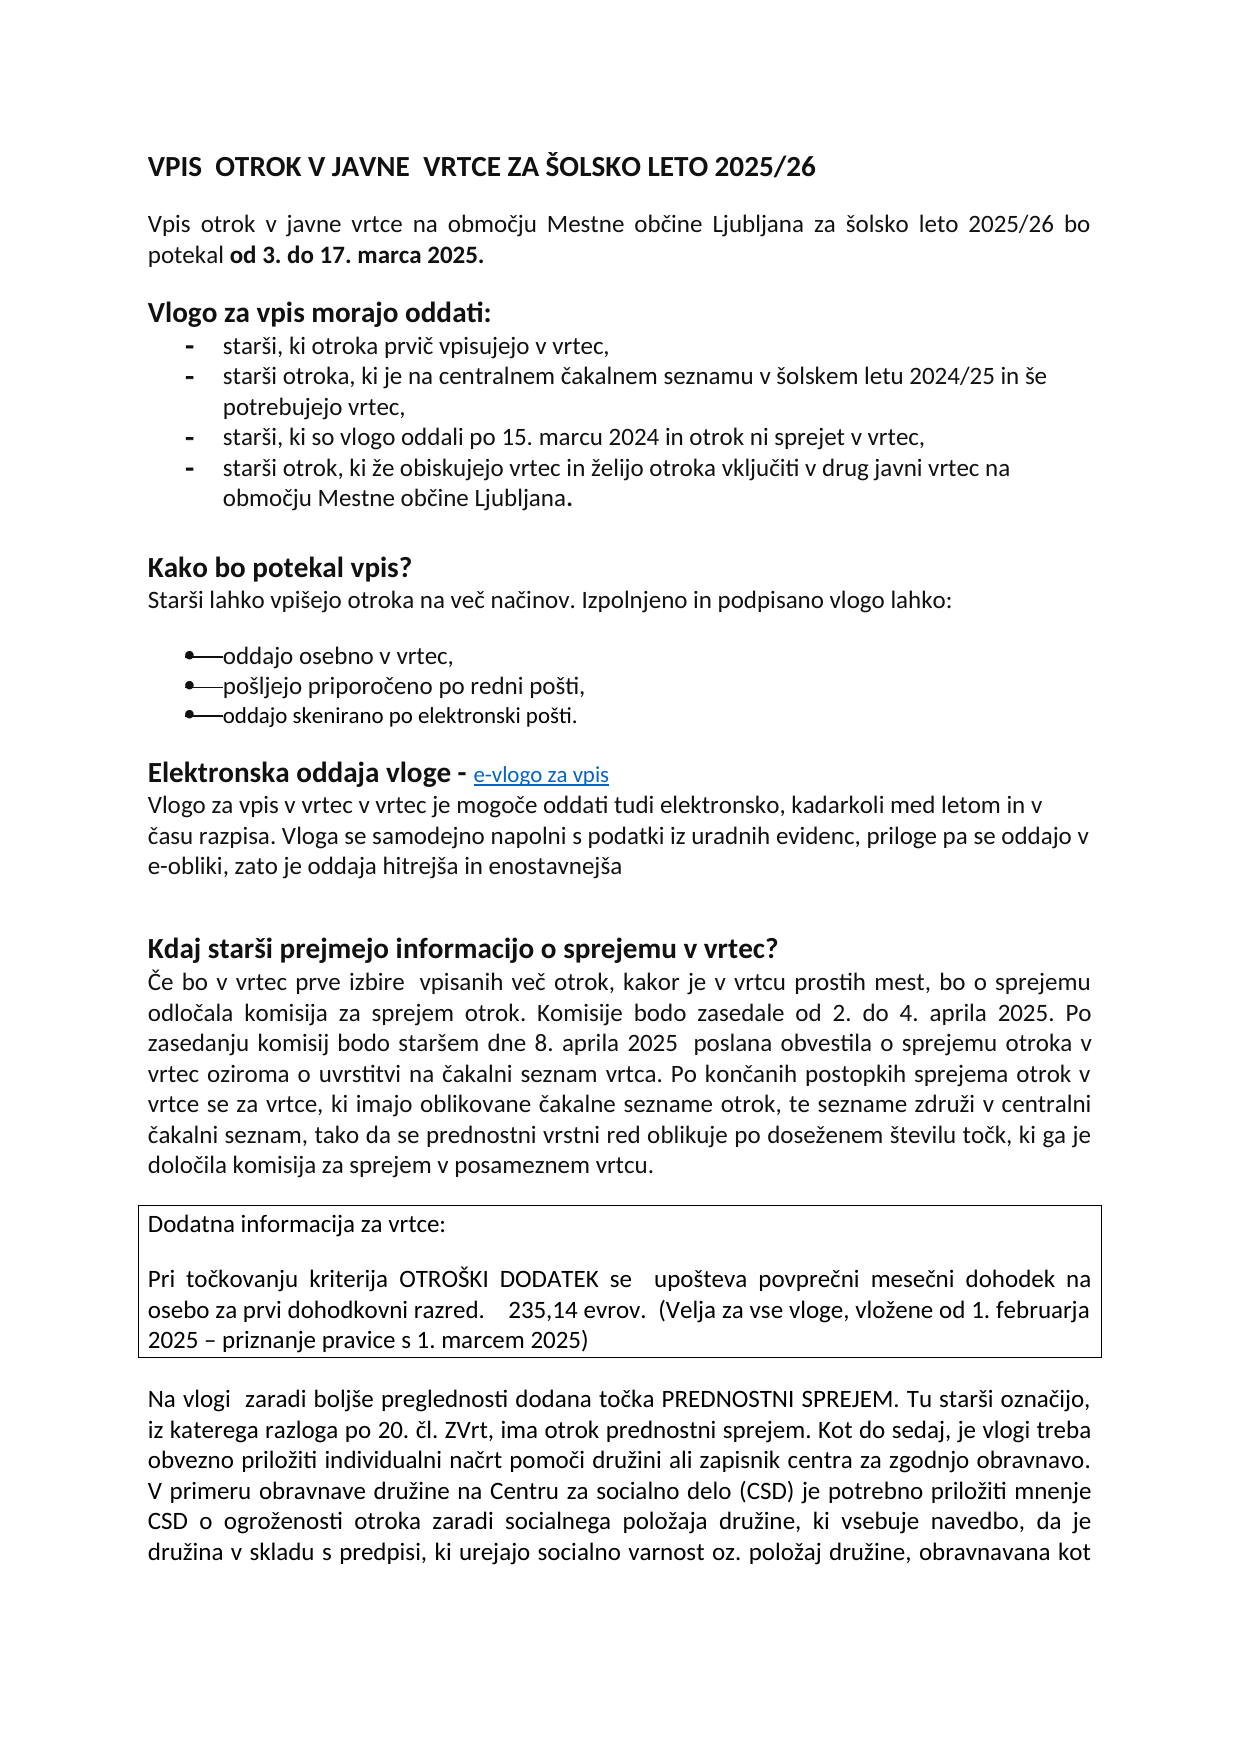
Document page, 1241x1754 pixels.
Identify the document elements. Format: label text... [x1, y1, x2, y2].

list pošljejo priporočeno po redni pošti, [185, 670, 1093, 701]
list starši, ki otroka prvič vpisujejo v vrtec, [185, 330, 1093, 360]
list starši, ki so vlogo oddali po 15. marcu 2024 in otrok ni sprejet v vrtec, [185, 421, 1093, 452]
list oddajo skenirano po elektronski pošti. [185, 701, 1093, 729]
list starši otrok, ki že obiskujejo vrtec in želijo otroka vključiti v drug javni vrtec na območju Mestne občine Ljubljana. [185, 452, 1093, 513]
text Vpis otrok v javne vrtce na območju Mestne občine Ljubljana za šolsko leto 2025/26 bo potekal od 3. do 17. marca 2025. [148, 208, 1093, 269]
text Dodatna informacija za vrtce: [139, 1206, 1101, 1238]
text Če bo v vrtec prve izbire vpisanih več otrok, kakor je v vrtcu prostih mest, bo o sprejemu odločala komisija za sprejem otrok. Komisije bodo zasedale od 2. do 4. aprila 2025. Po zasedanju komisij bodo staršem dne 8. aprila 2025 poslana obvestila o sprejemu otroka v vrtec oziroma o uvrstitvi na čakalni seznam vrtca. Po končanih postopkih sprejema otrok v vrtce se za vrtce, ki imajo oblikovane čakalne sezname otrok, te sezname združi v centralni čakalni seznam, tako da se prednostni vrstni red oblikuje po doseženem številu točk, ki ga je določila komisija za sprejem v posameznem vrtcu. [148, 966, 1093, 1180]
text Starši lahko vpišejo otroka na več načinov. Izpolnjeno in podpisano vlogo lahko: [148, 584, 1093, 615]
text Kdaj starši prejmejo informacijo o sprejemu v vrtec? [148, 931, 1093, 966]
text Pri točkovanju kriterija OTROŠKI DODATEK se upošteva povprečni mesečni dohodek na osebo za prvi dohodkovni razred. 235,14 evrov. (Velja za vse vloge, vložene od 1. februarja 2025 – priznanje pravice s 1. marcem 2025) [139, 1260, 1101, 1357]
text Elektronska oddaja vloge - e-vlogo za vpis [148, 754, 1093, 789]
text Kako bo potekal vpis? [148, 549, 1093, 584]
list oddajo osebno v vrtec, [185, 640, 1093, 670]
text VPIS OTROK V JAVNE VRTCE ZA ŠOLSKO LETO 2025/26 [148, 148, 1093, 183]
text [148, 1383, 1093, 1566]
text Vlogo za vpis morajo oddati: [148, 294, 1093, 330]
list starši otroka, ki je na centralnem čakalnem seznamu v šolskem letu 2024/25 in še potrebujejo vrtec, [185, 360, 1093, 421]
text Vlogo za vpis v vrtec v vrtec je mogoče oddati tudi elektronsko, kadarkoli med letom in v času razpisa. Vloga se samodejno napolni s podatki iz uradnih evidenc, priloge pa se oddajo v e-obliki, zato je oddaja hitrejša in enostavnejša [148, 789, 1093, 881]
